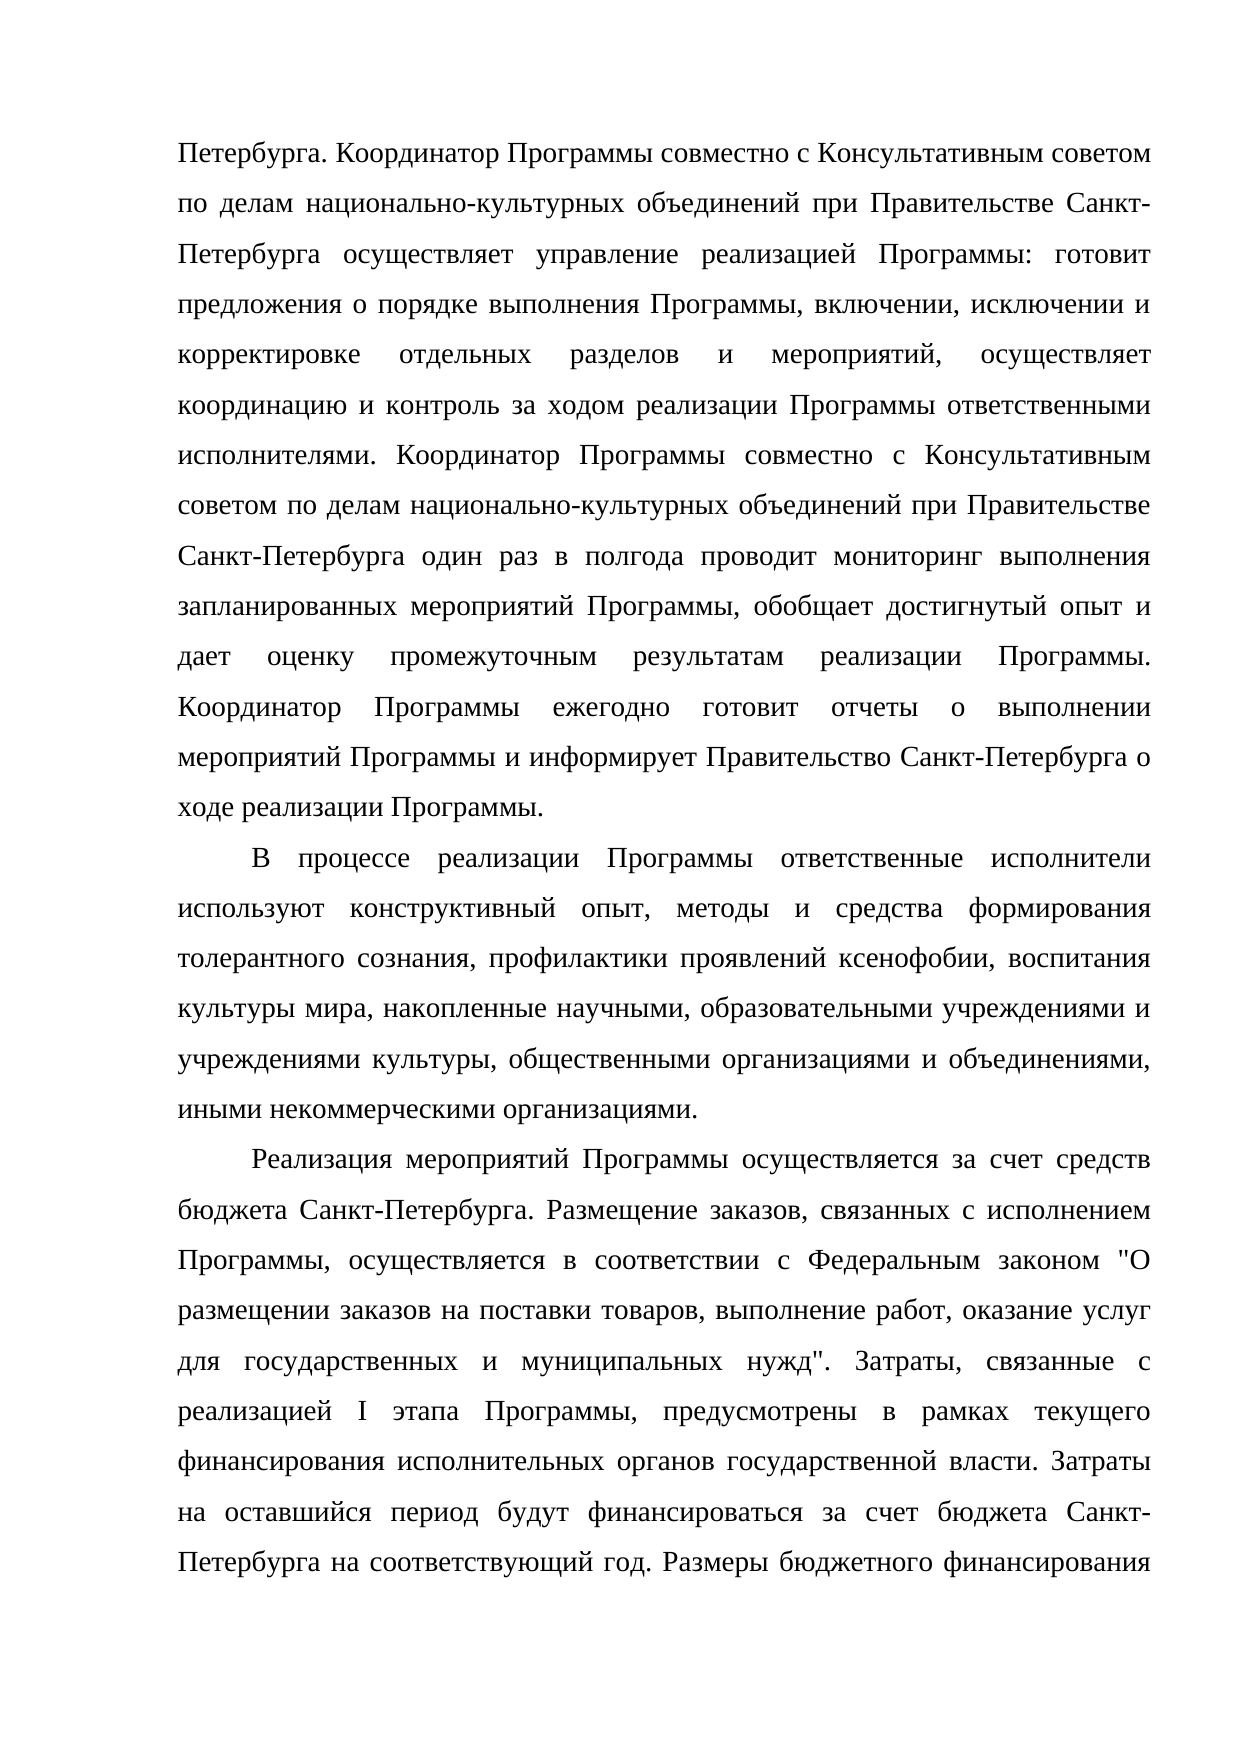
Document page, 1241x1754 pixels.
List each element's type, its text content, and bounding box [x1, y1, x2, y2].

text В процессе реализации Программы ответственные исполнители используют конструктивный опыт, методы и средства формирования толерантного сознания, профилактики проявлений ксенофобии, воспитания культуры мира, накопленные научными, образовательными учреждениями и учреждениями культуры, общественными организациями и объединениями, иными некоммерческими организациями. [177, 840, 1152, 1125]
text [177, 135, 1152, 823]
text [177, 1142, 1152, 1578]
